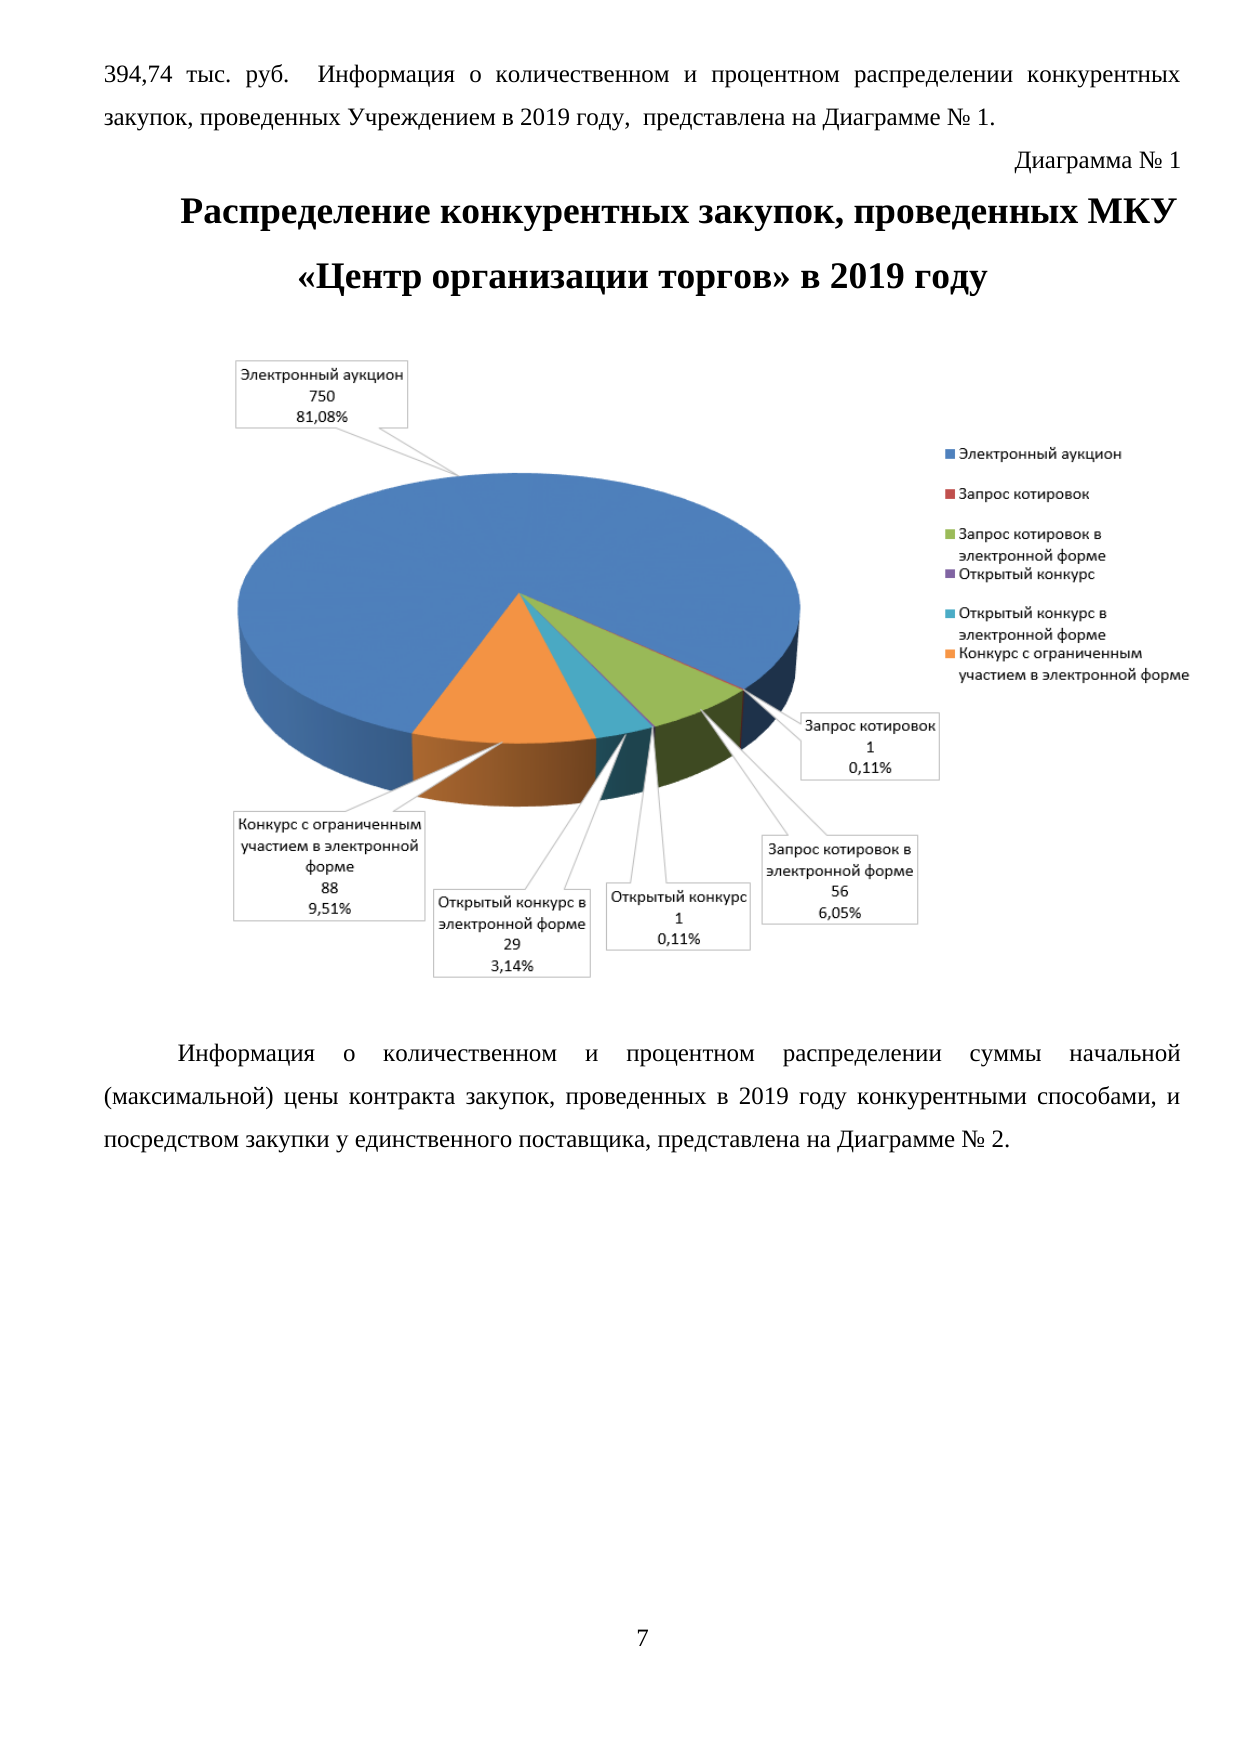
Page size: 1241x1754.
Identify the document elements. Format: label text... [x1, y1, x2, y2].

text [103, 59, 1181, 131]
text Информация о количественном и процентном распределении суммы начальной (максимальной) цены контракта закупок, проведенных в 2019 году конкурентными способами, и посредством закупки у единственного поставщика, представлена на Диаграмме № 2. [103, 1038, 1181, 1153]
picture [177, 317, 1196, 981]
text Диаграмма № 1 [103, 145, 1181, 174]
text Распределение конкурентных закупок, проведенных МКУ «Центр организации торгов» в 2019 году [103, 188, 1181, 296]
